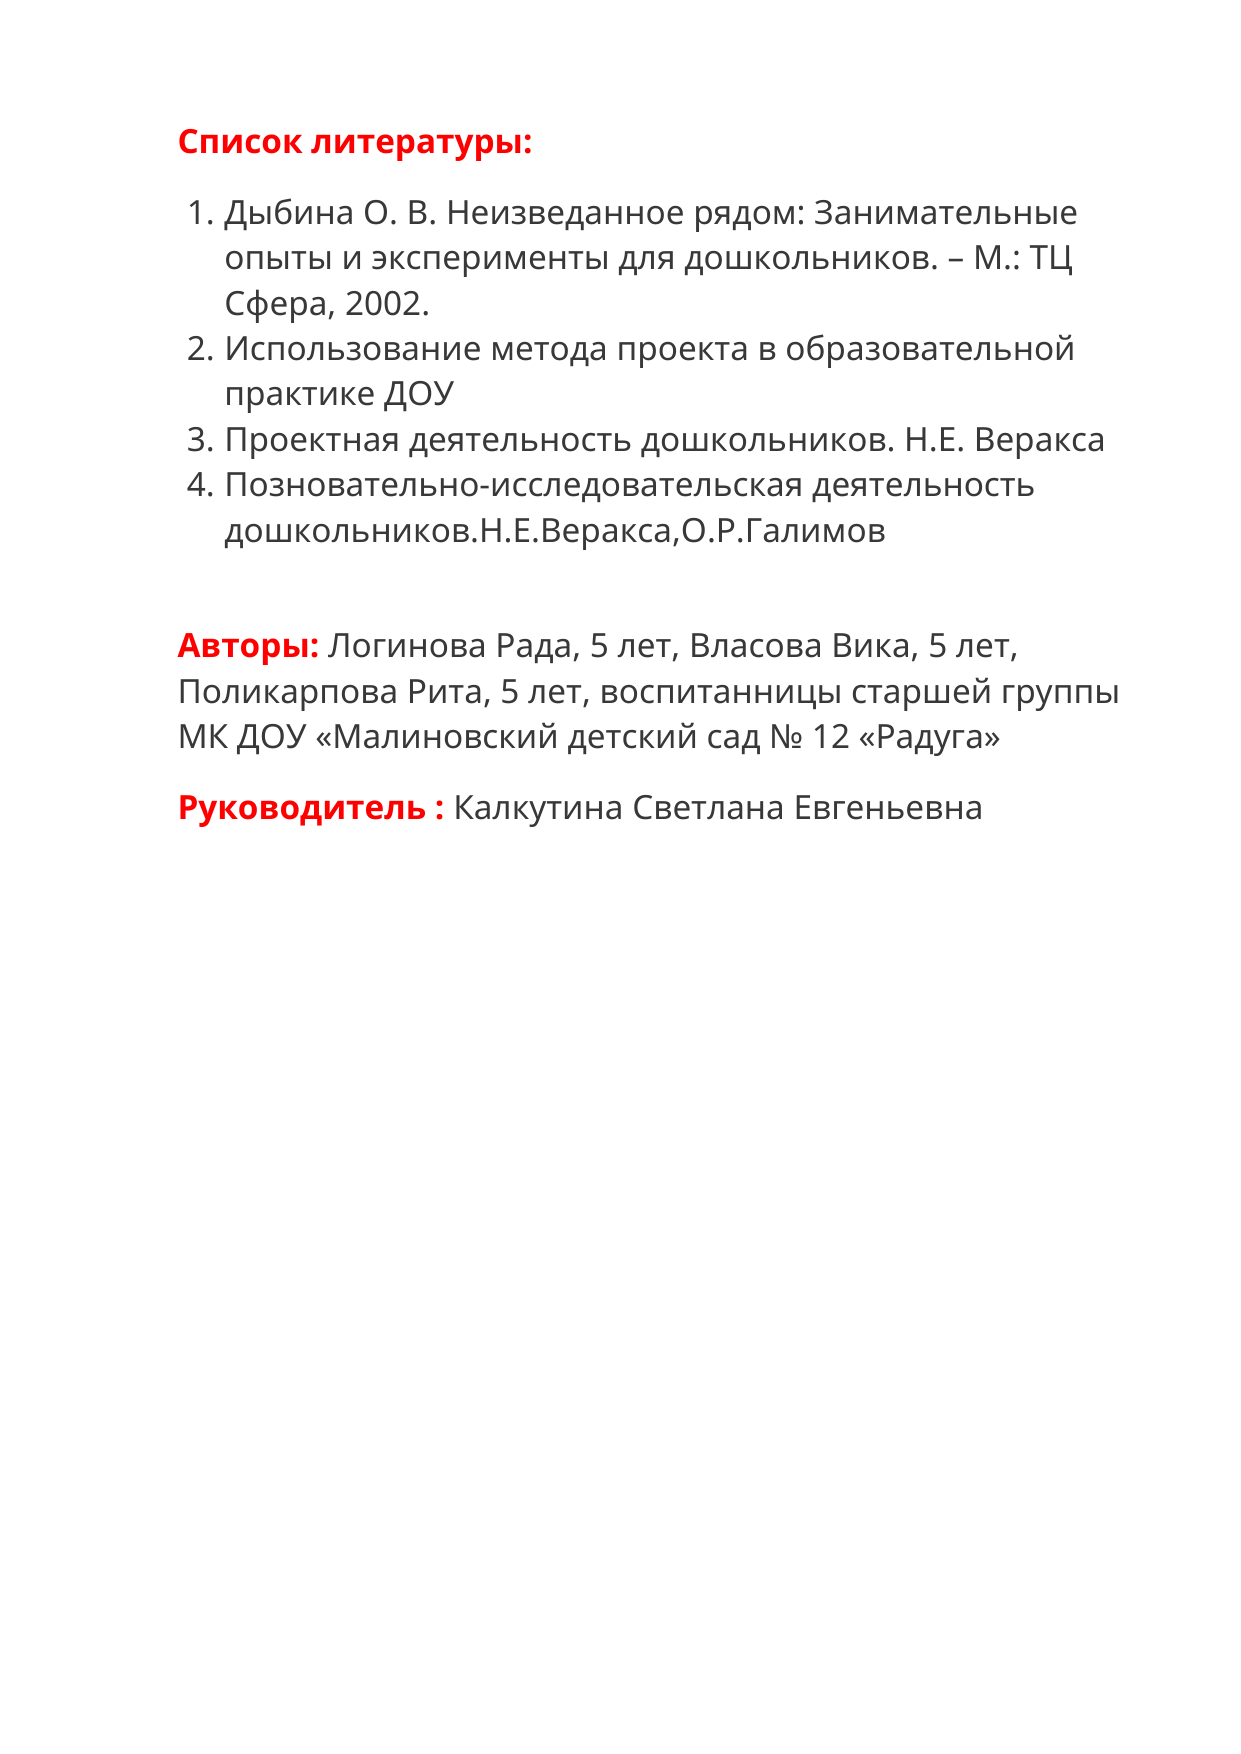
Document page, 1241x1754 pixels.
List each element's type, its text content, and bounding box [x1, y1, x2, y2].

list Проектная деятельность дошкольников. Н.Е. Веракса [187, 416, 1152, 461]
list Позновательно-исследовательская деятельность дошкольников.Н.Е.Веракса,О.Р.Галимов [187, 461, 1152, 552]
list Дыбина О. В. Неизведанное рядом: Занимательные опыты и эксперименты для дошкольников. – М.: ТЦ Сфера, 2002. [187, 188, 1152, 325]
text Авторы: Логинова Рада, 5 лет, Власова Вика, 5 лет, Поликарпова Рита, 5 лет, воспитанницы старшей группы МК ДОУ «Малиновский детский сад № 12 «Радуга» [177, 622, 1152, 758]
text Список литературы: [177, 118, 1152, 163]
text Руководитель : Калкутина Светлана Евгеньевна [177, 783, 1152, 829]
list Использование метода проекта в образовательной практике ДОУ [187, 325, 1152, 416]
